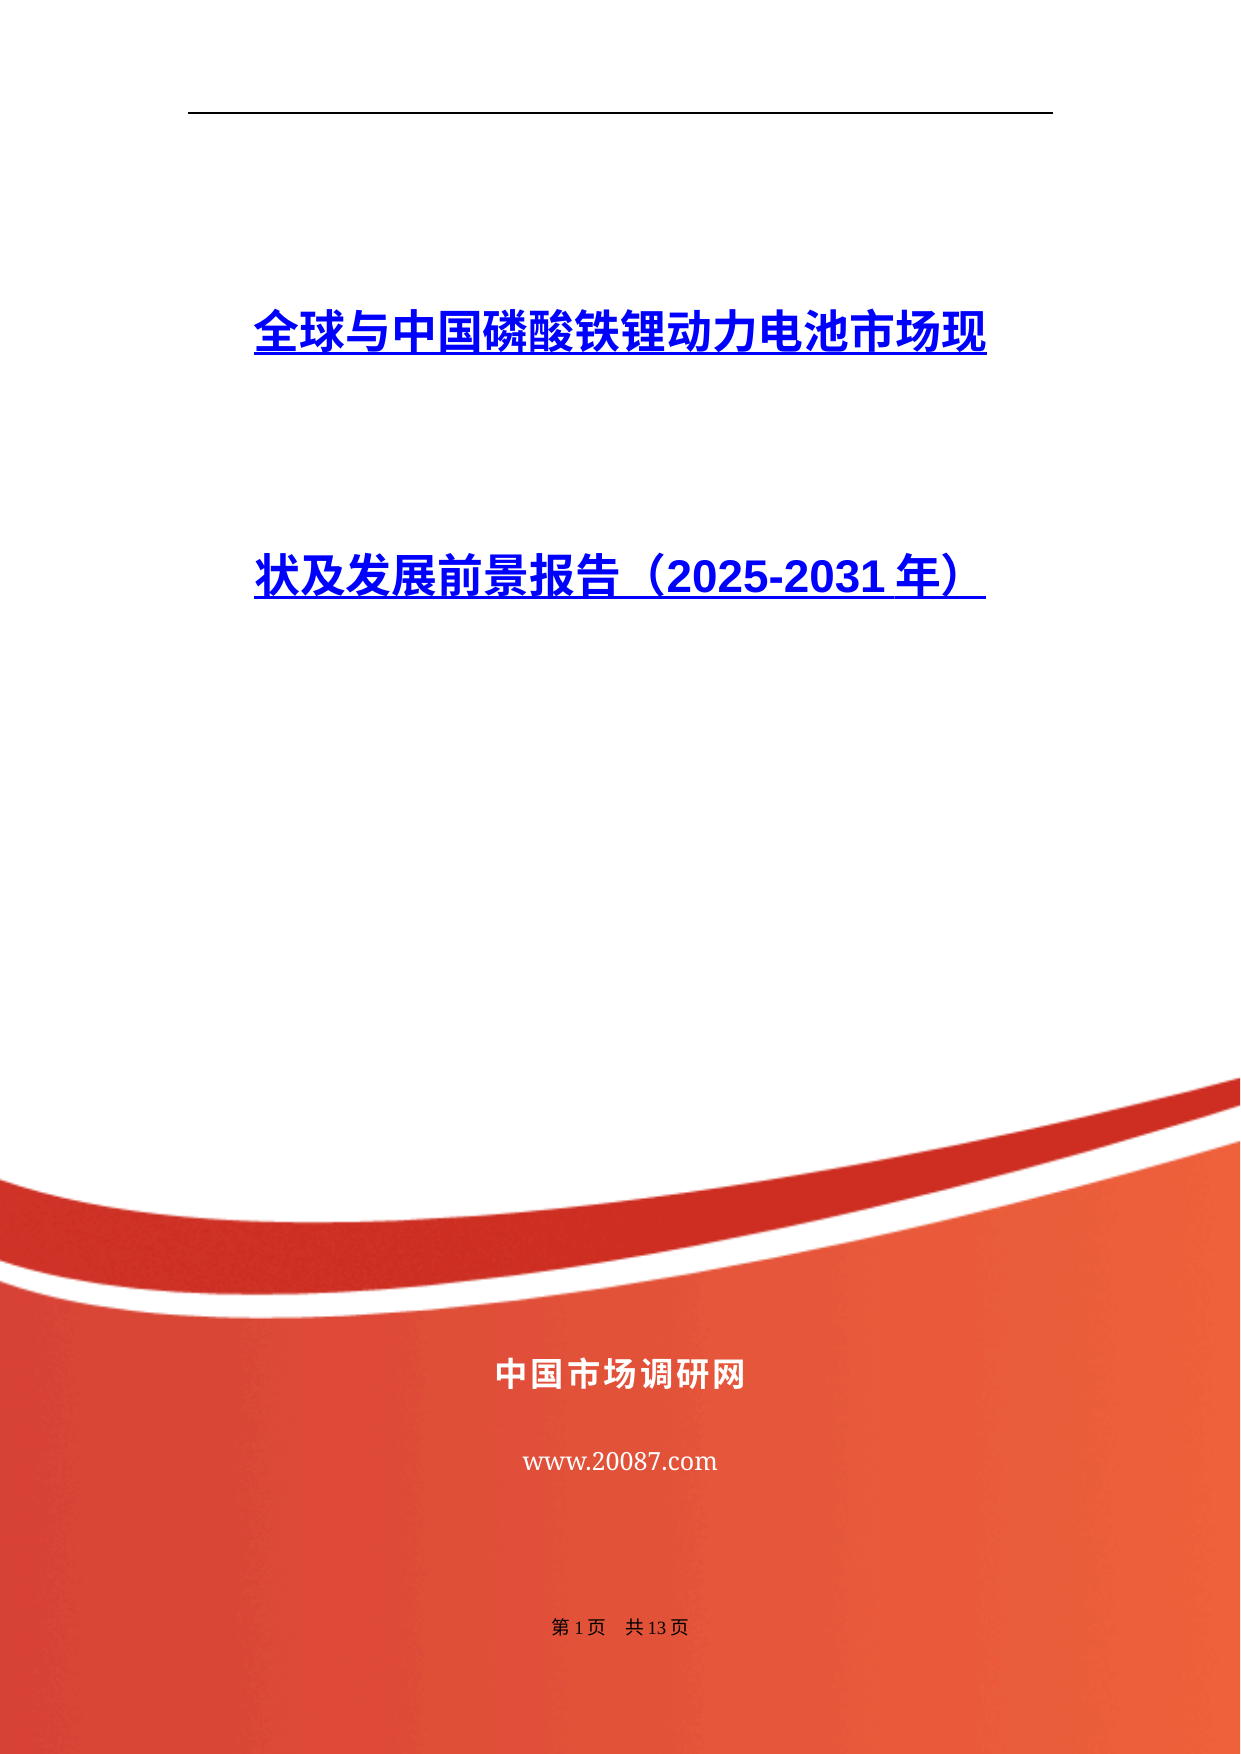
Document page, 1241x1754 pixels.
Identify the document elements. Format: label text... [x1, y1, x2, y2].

table_header 全球与中国磷酸铁锂动力电池市场现状及发展前景报告（2025-2031年） [188, 207, 1053, 773]
subtitle 中国市场调研网 [187, 1339, 1053, 1404]
text www.20087.com [187, 1428, 1053, 1493]
picture [0, 1006, 1241, 1754]
